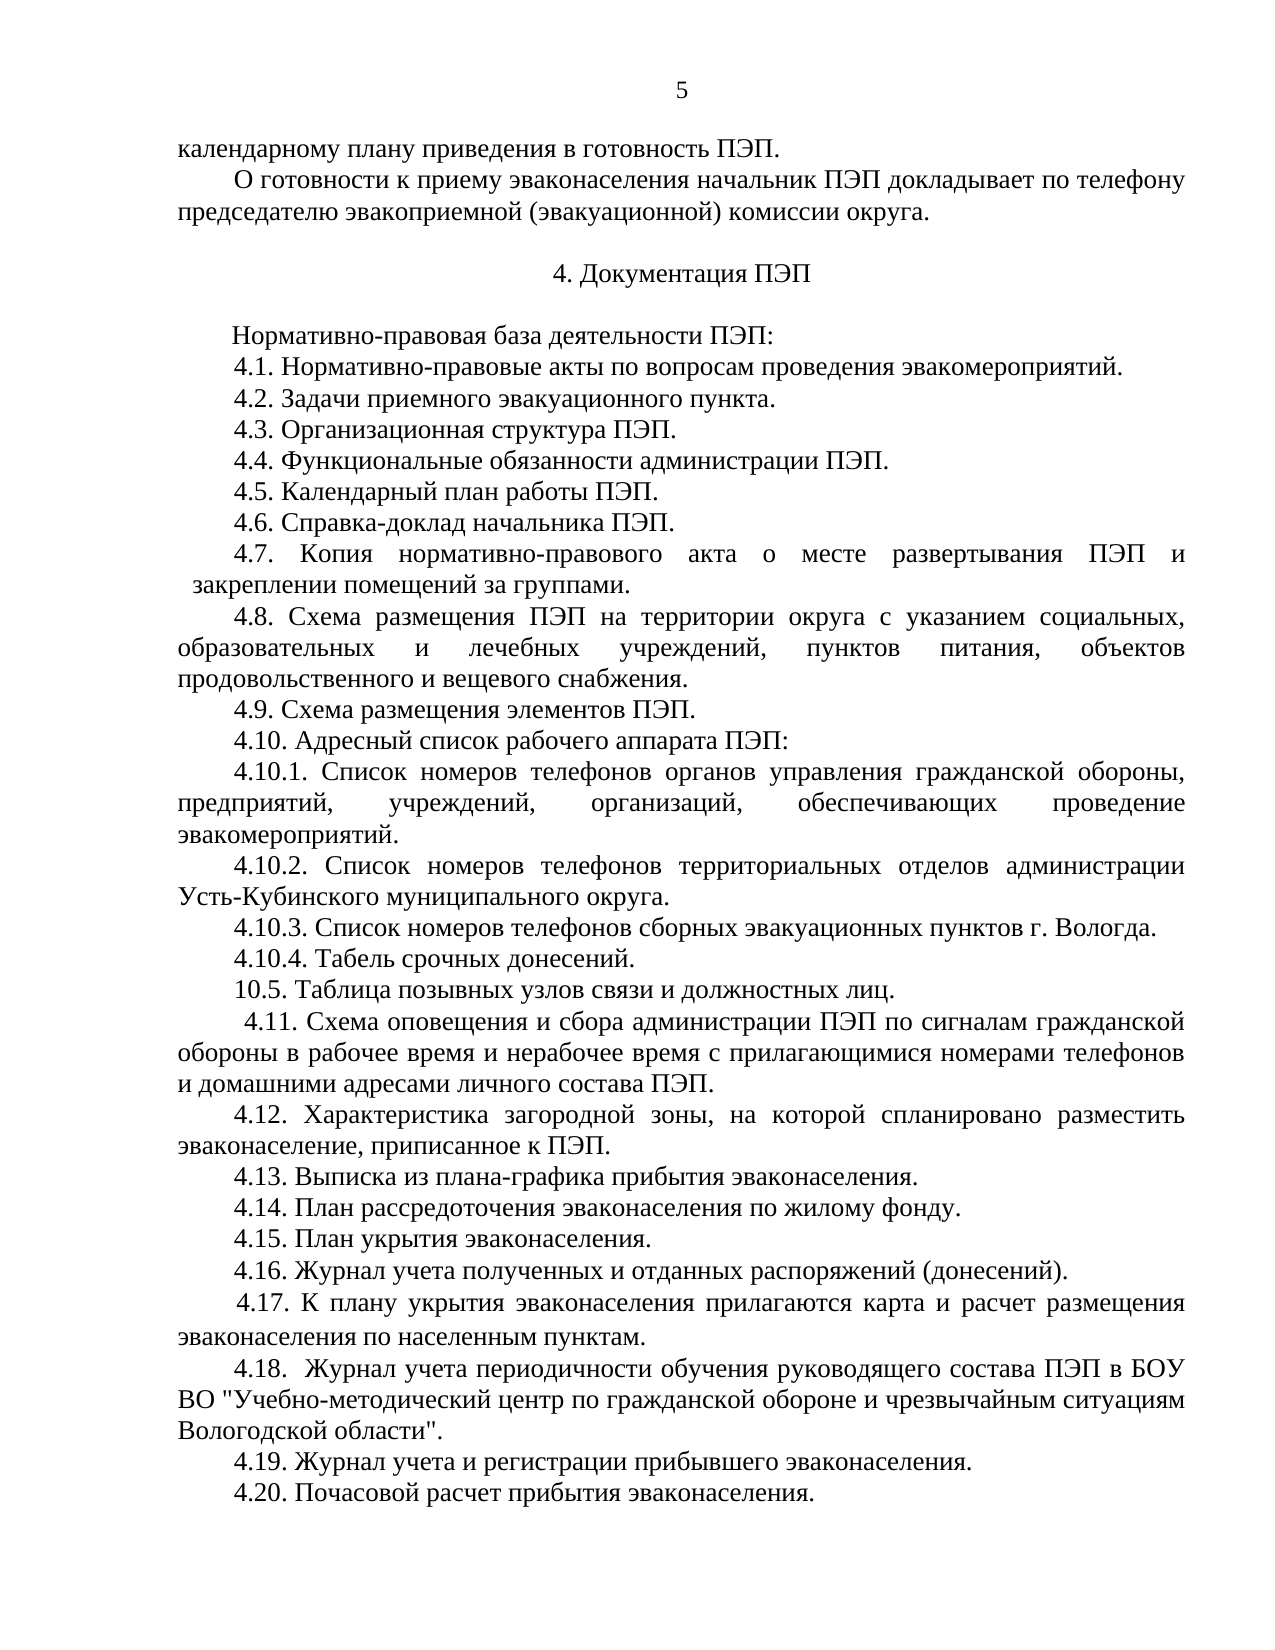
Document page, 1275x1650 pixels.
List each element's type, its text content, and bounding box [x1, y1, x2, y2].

text 4.18. Журнал учета периодичности обучения руководящего состава ПЭП в БОУ ВО "Учебно-методический центр по гражданской обороне и чрезвычайным ситуациям Вологодской области". [177, 1352, 1186, 1445]
text 4.1. Нормативно-правовые акты по вопросам проведения эвакомероприятий. [177, 351, 1186, 382]
text 4.16. Журнал учета полученных и отданных распоряжений (донесений). [177, 1254, 1186, 1285]
text 4.10. Адресный список рабочего аппарата ПЭП: [177, 724, 1186, 755]
text 4.4. Функциональные обязанности администрации ПЭП. [177, 444, 1186, 475]
text 4.9. Схема размещения элементов ПЭП. [177, 693, 1186, 724]
text 4.10.2. Список номеров телефонов территориальных отделов администрации Усть-Кубинского муниципального округа. [177, 849, 1186, 911]
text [177, 132, 1186, 164]
text 10.5. Таблица позывных узлов связи и должностных лиц. [177, 973, 1186, 1004]
text 4.10.1. Список номеров телефонов органов управления гражданской обороны, предприятий, учреждений, организаций, обеспечивающих проведение эвакомероприятий. [177, 755, 1186, 849]
text 4. Документация ПЭП [177, 257, 1186, 288]
text 4.5. Календарный план работы ПЭП. [177, 475, 1186, 506]
text 4.17. К плану укрытия эваконаселения прилагаются карта и расчет размещения эваконаселения по населенным пунктам. [177, 1285, 1186, 1352]
text 4.12. Характеристика загородной зоны, на которой спланировано разместить эваконаселение, приписанное к ПЭП. [177, 1098, 1186, 1160]
text 4.10.3. Список номеров телефонов сборных эвакуационных пунктов г. Вологда. [177, 911, 1186, 942]
text 4.10.4. Табель срочных донесений. [177, 942, 1186, 973]
text 4.19. Журнал учета и регистрации прибывшего эваконаселения. [177, 1445, 1186, 1477]
text 4.3. Организационная структура ПЭП. [177, 413, 1186, 444]
text 4.11. Схема оповещения и сбора администрации ПЭП по сигналам гражданской обороны в рабочее время и нерабочее время с прилагающимися номерами телефонов и домашними адресами личного состава ПЭП. [177, 1004, 1186, 1098]
text 4.8. Схема размещения ПЭП на территории округа с указанием социальных, образовательных и лечебных учреждений, пунктов питания, объектов продовольственного и вещевого снабжения. [177, 600, 1186, 693]
text Нормативно-правовая база деятельности ПЭП: [177, 319, 1186, 351]
text 4.20. Почасовой расчет прибытия эваконаселения. [177, 1477, 1186, 1508]
text 4.14. План рассредоточения эваконаселения по жилому фонду. [177, 1191, 1186, 1223]
text 4.13. Выписка из плана-графика прибытия эваконаселения. [177, 1160, 1186, 1191]
text 4.7. Копия нормативно-правового акта о месте развертывания ПЭП и закреплении помещений за группами. [192, 537, 1186, 600]
text 4.15. План укрытия эваконаселения. [177, 1223, 1186, 1254]
text О готовности к приему эваконаселения начальник ПЭП докладывает по телефону председателю эвакоприемной (эвакуационной) комиссии округа. [177, 164, 1186, 226]
text 4.6. Справка-доклад начальника ПЭП. [177, 506, 1186, 537]
text 4.2. Задачи приемного эвакуационного пункта. [177, 382, 1186, 413]
